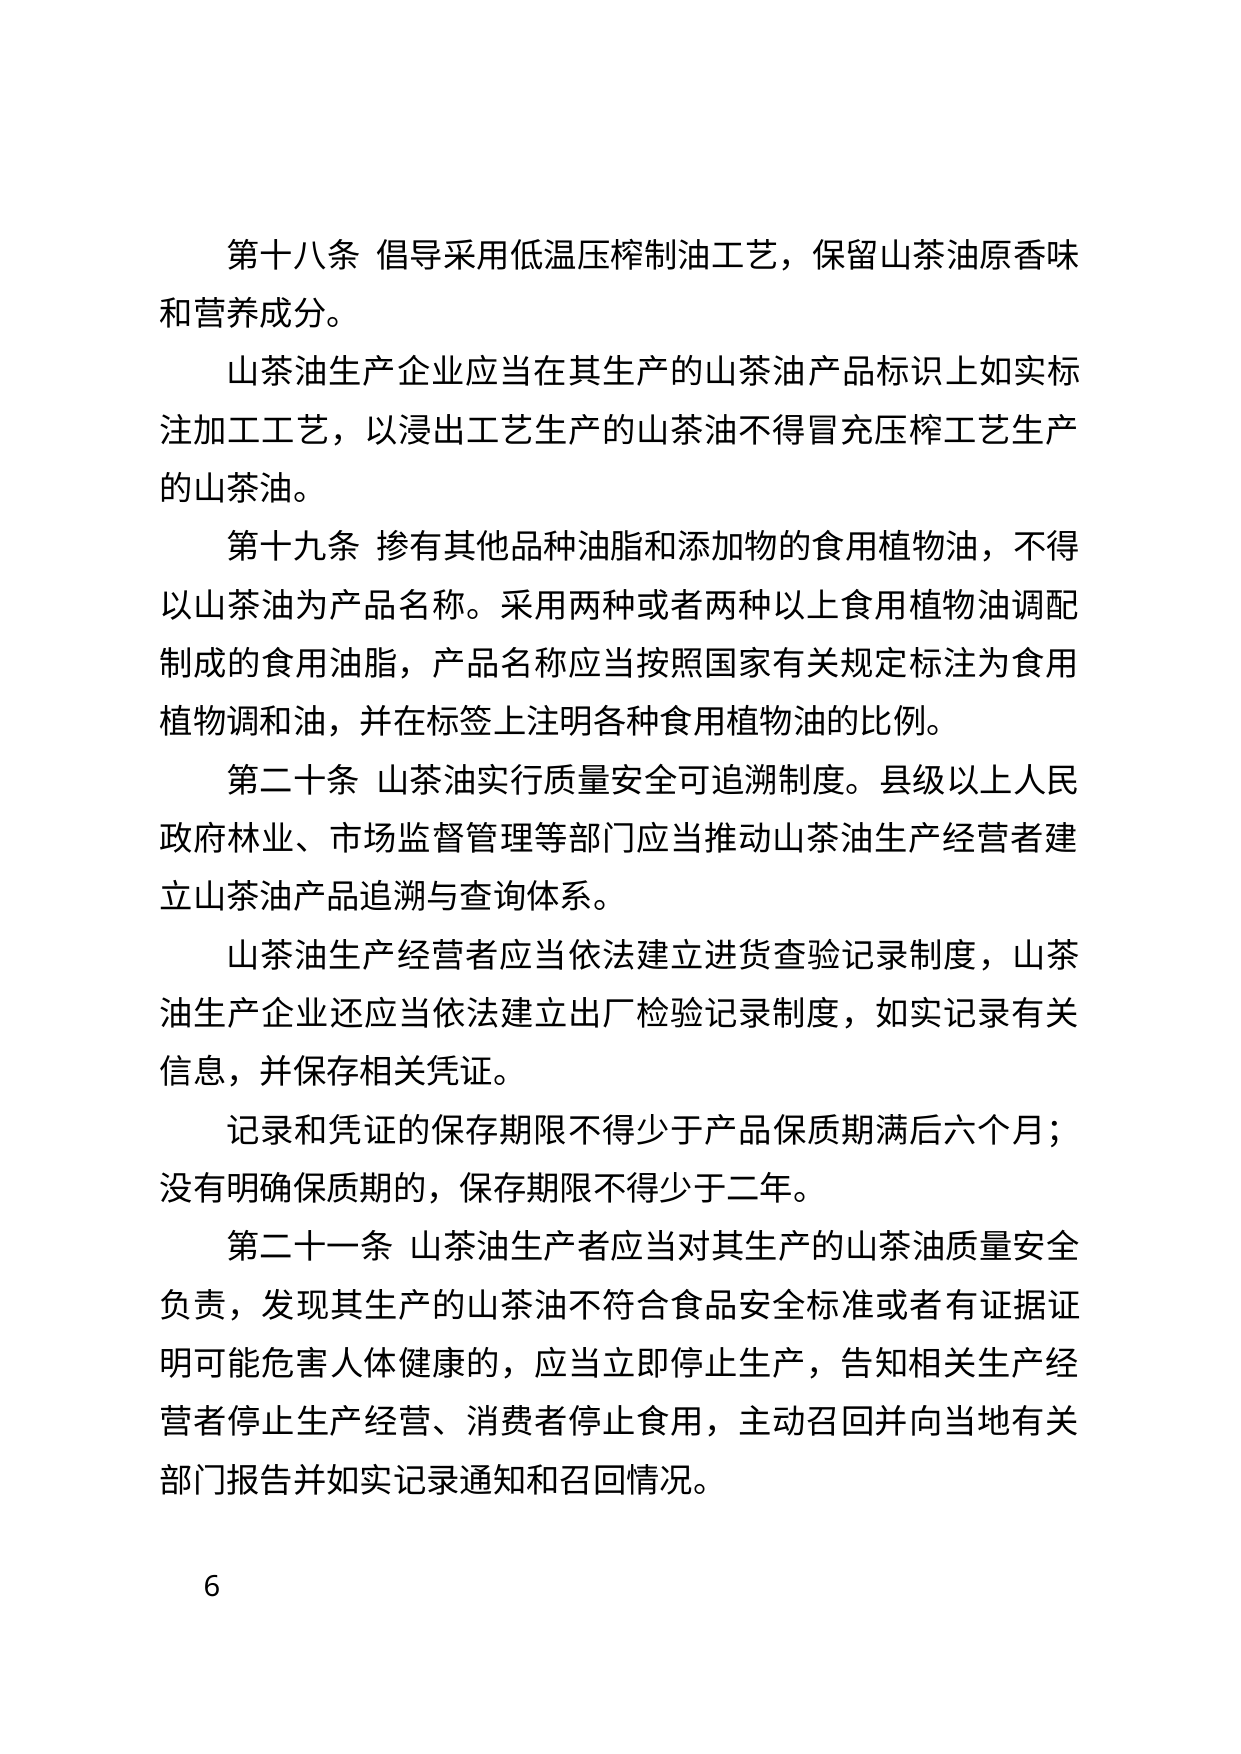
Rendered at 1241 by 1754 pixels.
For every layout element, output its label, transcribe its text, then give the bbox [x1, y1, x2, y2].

text 第十八条 倡导采用低温压榨制油工艺，保留山茶油原香味和营养成分。 [159, 220, 1081, 337]
text 山茶油生产经营者应当依法建立进货查验记录制度，山茶油生产企业还应当依法建立出厂检验记录制度，如实记录有关信息，并保存相关凭证。 [159, 920, 1081, 1095]
text 记录和凭证的保存期限不得少于产品保质期满后六个月；没有明确保质期的，保存期限不得少于二年。 [159, 1095, 1081, 1212]
text 第二十一条 山茶油生产者应当对其生产的山茶油质量安全负责，发现其生产的山茶油不符合食品安全标准或者有证据证明可能危害人体健康的，应当立即停止生产，告知相关生产经营者停止生产经营、消费者停止食用，主动召回并向当地有关部门报告并如实记录通知和召回情况。 [159, 1212, 1081, 1504]
text 山茶油生产企业应当在其生产的山茶油产品标识上如实标注加工工艺，以浸出工艺生产的山茶油不得冒充压榨工艺生产的山茶油。 [159, 337, 1081, 512]
text 第二十条 山茶油实行质量安全可追溯制度。县级以上人民政府林业、市场监督管理等部门应当推动山茶油生产经营者建立山茶油产品追溯与查询体系。 [159, 745, 1081, 920]
text 第十九条 掺有其他品种油脂和添加物的食用植物油，不得以山茶油为产品名称。采用两种或者两种以上食用植物油调配制成的食用油脂，产品名称应当按照国家有关规定标注为食用植物调和油，并在标签上注明各种食用植物油的比例。 [159, 512, 1081, 745]
